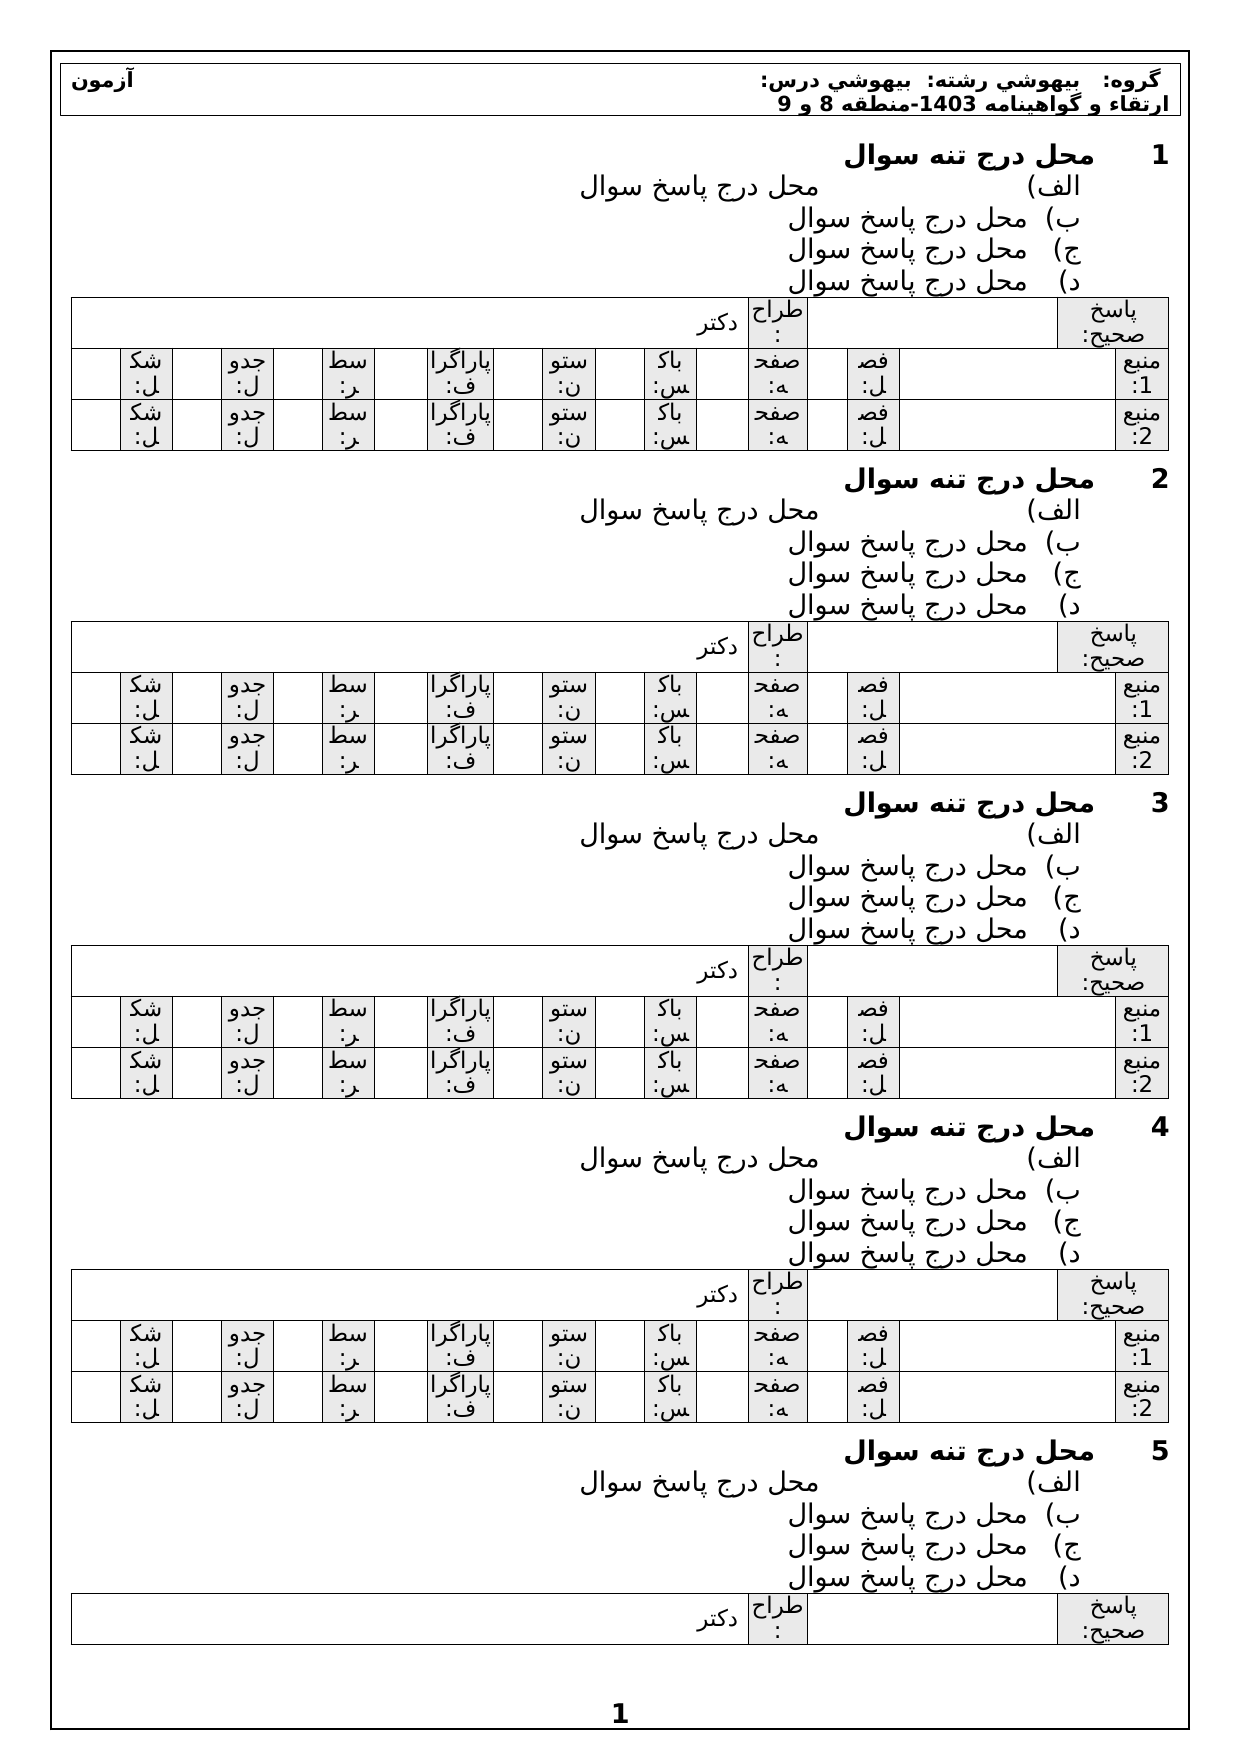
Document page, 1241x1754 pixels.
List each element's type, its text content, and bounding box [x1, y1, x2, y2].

table_cell [697, 673, 748, 723]
table_cell [900, 724, 1115, 774]
table_cell منبع2: [1116, 400, 1168, 450]
table_cell سطر: [323, 349, 374, 399]
table_cell فصل: [848, 349, 899, 399]
text ج) محل درج پاسخ سوال [71, 1530, 1081, 1561]
text الف) محل درج پاسخ سوال [71, 1467, 1081, 1498]
table_header دکتر [72, 1270, 748, 1320]
table_header طراح: [749, 1594, 807, 1644]
table_cell فصل: [848, 997, 899, 1047]
table_cell [375, 997, 427, 1047]
table_cell منبع2: [1116, 1372, 1168, 1422]
table_cell شکل: [121, 724, 172, 774]
table_cell [72, 724, 120, 774]
table_cell [596, 997, 644, 1047]
table_cell سطر: [323, 1321, 374, 1371]
table_cell [808, 724, 847, 774]
table_cell [375, 1048, 427, 1098]
table_cell پاراگراف: [428, 400, 493, 450]
table_cell [900, 1048, 1115, 1098]
text ج) محل درج پاسخ سوال [71, 557, 1081, 589]
table_header پاسخ صحیح: [1058, 1270, 1168, 1320]
table_cell [697, 400, 748, 450]
table_cell [808, 400, 847, 450]
table_cell سطر: [323, 997, 374, 1047]
table_cell پاراگراف: [428, 1372, 493, 1422]
table_cell جدول: [222, 400, 273, 450]
table_cell فصل: [848, 1321, 899, 1371]
table_cell [72, 673, 120, 723]
table_cell [808, 1048, 847, 1098]
table_cell جدول: [222, 1321, 273, 1371]
text محل درج تنه سوال [71, 139, 1169, 170]
table_cell صفحه: [749, 997, 807, 1047]
table_cell شکل: [121, 997, 172, 1047]
table_header پاسخ صحیح: [1058, 298, 1168, 348]
text ب) محل درج پاسخ سوال [71, 526, 1081, 557]
table_cell [697, 1048, 748, 1098]
table_cell باکس: [645, 400, 696, 450]
table_cell [375, 1372, 427, 1422]
table_cell [596, 349, 644, 399]
table_cell صفحه: [749, 349, 807, 399]
table_cell [72, 1321, 120, 1371]
text د) محل درج پاسخ سوال [71, 913, 1081, 945]
table_cell منبع1: [1116, 673, 1168, 723]
table_header طراح: [749, 946, 807, 996]
text ج) محل درج پاسخ سوال [71, 882, 1081, 913]
table_cell [596, 1372, 644, 1422]
table_cell ستون: [543, 349, 595, 399]
table_cell [697, 997, 748, 1047]
table_header پاسخ صحیح: [1058, 1594, 1168, 1644]
table_cell فصل: [848, 400, 899, 450]
table_header طراح: [749, 622, 807, 672]
table_cell ستون: [543, 724, 595, 774]
table_cell [72, 400, 120, 450]
table_cell [173, 1321, 221, 1371]
text ب) محل درج پاسخ سوال [71, 1498, 1081, 1530]
table_cell صفحه: [749, 1048, 807, 1098]
table_cell [274, 349, 322, 399]
table_header دکتر [72, 622, 748, 672]
table_cell فصل: [848, 1372, 899, 1422]
table_cell باکس: [645, 673, 696, 723]
table_cell جدول: [222, 349, 273, 399]
table_cell [173, 724, 221, 774]
table_cell منبع2: [1116, 724, 1168, 774]
table_cell ستون: [543, 673, 595, 723]
table_cell [494, 1321, 542, 1371]
table_header [808, 298, 1057, 348]
table_cell سطر: [323, 1372, 374, 1422]
table_cell جدول: [222, 1048, 273, 1098]
table_cell پاراگراف: [428, 349, 493, 399]
text ج) محل درج پاسخ سوال [71, 1206, 1081, 1237]
table_cell [173, 997, 221, 1047]
table_cell فصل: [848, 724, 899, 774]
text الف) محل درج پاسخ سوال [71, 1142, 1081, 1174]
table_header دکتر [72, 298, 748, 348]
table_cell [596, 1048, 644, 1098]
text محل درج تنه سوال [71, 1436, 1169, 1467]
table_cell جدول: [222, 724, 273, 774]
table_cell [173, 349, 221, 399]
text د) محل درج پاسخ سوال [71, 589, 1081, 621]
table_cell [173, 673, 221, 723]
table_cell [274, 1321, 322, 1371]
table_header پاسخ صحیح: [1058, 622, 1168, 672]
table_cell [900, 673, 1115, 723]
text محل درج تنه سوال [71, 1112, 1169, 1142]
table_cell صفحه: [749, 1372, 807, 1422]
table_cell [72, 1048, 120, 1098]
text محل درج تنه سوال [71, 788, 1169, 818]
table_cell [375, 400, 427, 450]
table_cell [494, 1048, 542, 1098]
text محل درج تنه سوال [71, 463, 1169, 494]
table_cell [808, 349, 847, 399]
table_cell باکس: [645, 997, 696, 1047]
table_cell [375, 1321, 427, 1371]
table_cell ستون: [543, 1372, 595, 1422]
table_cell [900, 400, 1115, 450]
table_cell باکس: [645, 1048, 696, 1098]
table_cell [173, 400, 221, 450]
table_header دکتر [72, 1594, 748, 1644]
table_cell فصل: [848, 1048, 899, 1098]
table_cell ستون: [543, 400, 595, 450]
table_cell [274, 724, 322, 774]
table_cell منبع1: [1116, 1321, 1168, 1371]
table_cell [596, 724, 644, 774]
table_cell ستون: [543, 997, 595, 1047]
table_cell شکل: [121, 673, 172, 723]
table_cell [900, 1372, 1115, 1422]
table_cell ستون: [543, 1048, 595, 1098]
table_header [808, 622, 1057, 672]
table_cell باکس: [645, 1372, 696, 1422]
table_cell [173, 1048, 221, 1098]
table_cell [375, 673, 427, 723]
text د) محل درج پاسخ سوال [71, 1561, 1081, 1593]
table_cell [494, 1372, 542, 1422]
text الف) محل درج پاسخ سوال [71, 170, 1081, 202]
table_cell [274, 400, 322, 450]
text ب) محل درج پاسخ سوال [71, 202, 1081, 233]
table_cell سطر: [323, 724, 374, 774]
table_cell [900, 1321, 1115, 1371]
table_cell [494, 673, 542, 723]
table_header طراح: [749, 1270, 807, 1320]
table_cell سطر: [323, 400, 374, 450]
text ج) محل درج پاسخ سوال [71, 233, 1081, 265]
table_cell صفحه: [749, 1321, 807, 1371]
table_cell شکل: [121, 1321, 172, 1371]
table_cell [697, 349, 748, 399]
table_cell [274, 673, 322, 723]
table_header [808, 1270, 1057, 1320]
table_cell [900, 997, 1115, 1047]
table_cell جدول: [222, 673, 273, 723]
table_cell [72, 997, 120, 1047]
table_cell [900, 349, 1115, 399]
text د) محل درج پاسخ سوال [71, 265, 1081, 297]
table_cell فصل: [848, 673, 899, 723]
table_cell [697, 1321, 748, 1371]
table_cell باکس: [645, 1321, 696, 1371]
table_cell [808, 1372, 847, 1422]
table_cell [274, 1048, 322, 1098]
table_cell جدول: [222, 1372, 273, 1422]
table_cell پاراگراف: [428, 1048, 493, 1098]
table_cell شکل: [121, 1372, 172, 1422]
table_header پاسخ صحیح: [1058, 946, 1168, 996]
table_cell باکس: [645, 349, 696, 399]
table_cell منبع2: [1116, 1048, 1168, 1098]
table_cell شکل: [121, 400, 172, 450]
table_cell [72, 1372, 120, 1422]
table_cell [596, 400, 644, 450]
table_cell شکل: [121, 349, 172, 399]
table_cell پاراگراف: [428, 673, 493, 723]
text ب) محل درج پاسخ سوال [71, 850, 1081, 882]
table_cell منبع1: [1116, 349, 1168, 399]
table_cell پاراگراف: [428, 724, 493, 774]
text الف) محل درج پاسخ سوال [71, 494, 1081, 526]
table_cell منبع1: [1116, 997, 1168, 1047]
table_cell [596, 1321, 644, 1371]
table_header طراح: [749, 298, 807, 348]
table_cell باکس: [645, 724, 696, 774]
table_cell [375, 724, 427, 774]
table_cell [494, 349, 542, 399]
table_cell پاراگراف: [428, 997, 493, 1047]
table_cell [72, 349, 120, 399]
table_cell [375, 349, 427, 399]
table_header [808, 1594, 1057, 1644]
text الف) محل درج پاسخ سوال [71, 818, 1081, 850]
table_cell پاراگراف: [428, 1321, 493, 1371]
table_cell [494, 400, 542, 450]
table_cell [274, 997, 322, 1047]
table_cell [494, 997, 542, 1047]
table_cell سطر: [323, 1048, 374, 1098]
table_cell [274, 1372, 322, 1422]
table_cell [697, 1372, 748, 1422]
table_cell [808, 1321, 847, 1371]
table_cell شکل: [121, 1048, 172, 1098]
table_cell صفحه: [749, 673, 807, 723]
table_cell [596, 673, 644, 723]
table_cell صفحه: [749, 724, 807, 774]
table_header [808, 946, 1057, 996]
table_cell [494, 724, 542, 774]
table_cell [697, 724, 748, 774]
table_cell جدول: [222, 997, 273, 1047]
text د) محل درج پاسخ سوال [71, 1237, 1081, 1269]
text ب) محل درج پاسخ سوال [71, 1174, 1081, 1206]
table_cell [808, 997, 847, 1047]
table_header دکتر [72, 946, 748, 996]
table_cell ستون: [543, 1321, 595, 1371]
table_cell [808, 673, 847, 723]
table_cell سطر: [323, 673, 374, 723]
table_cell [173, 1372, 221, 1422]
table_cell صفحه: [749, 400, 807, 450]
